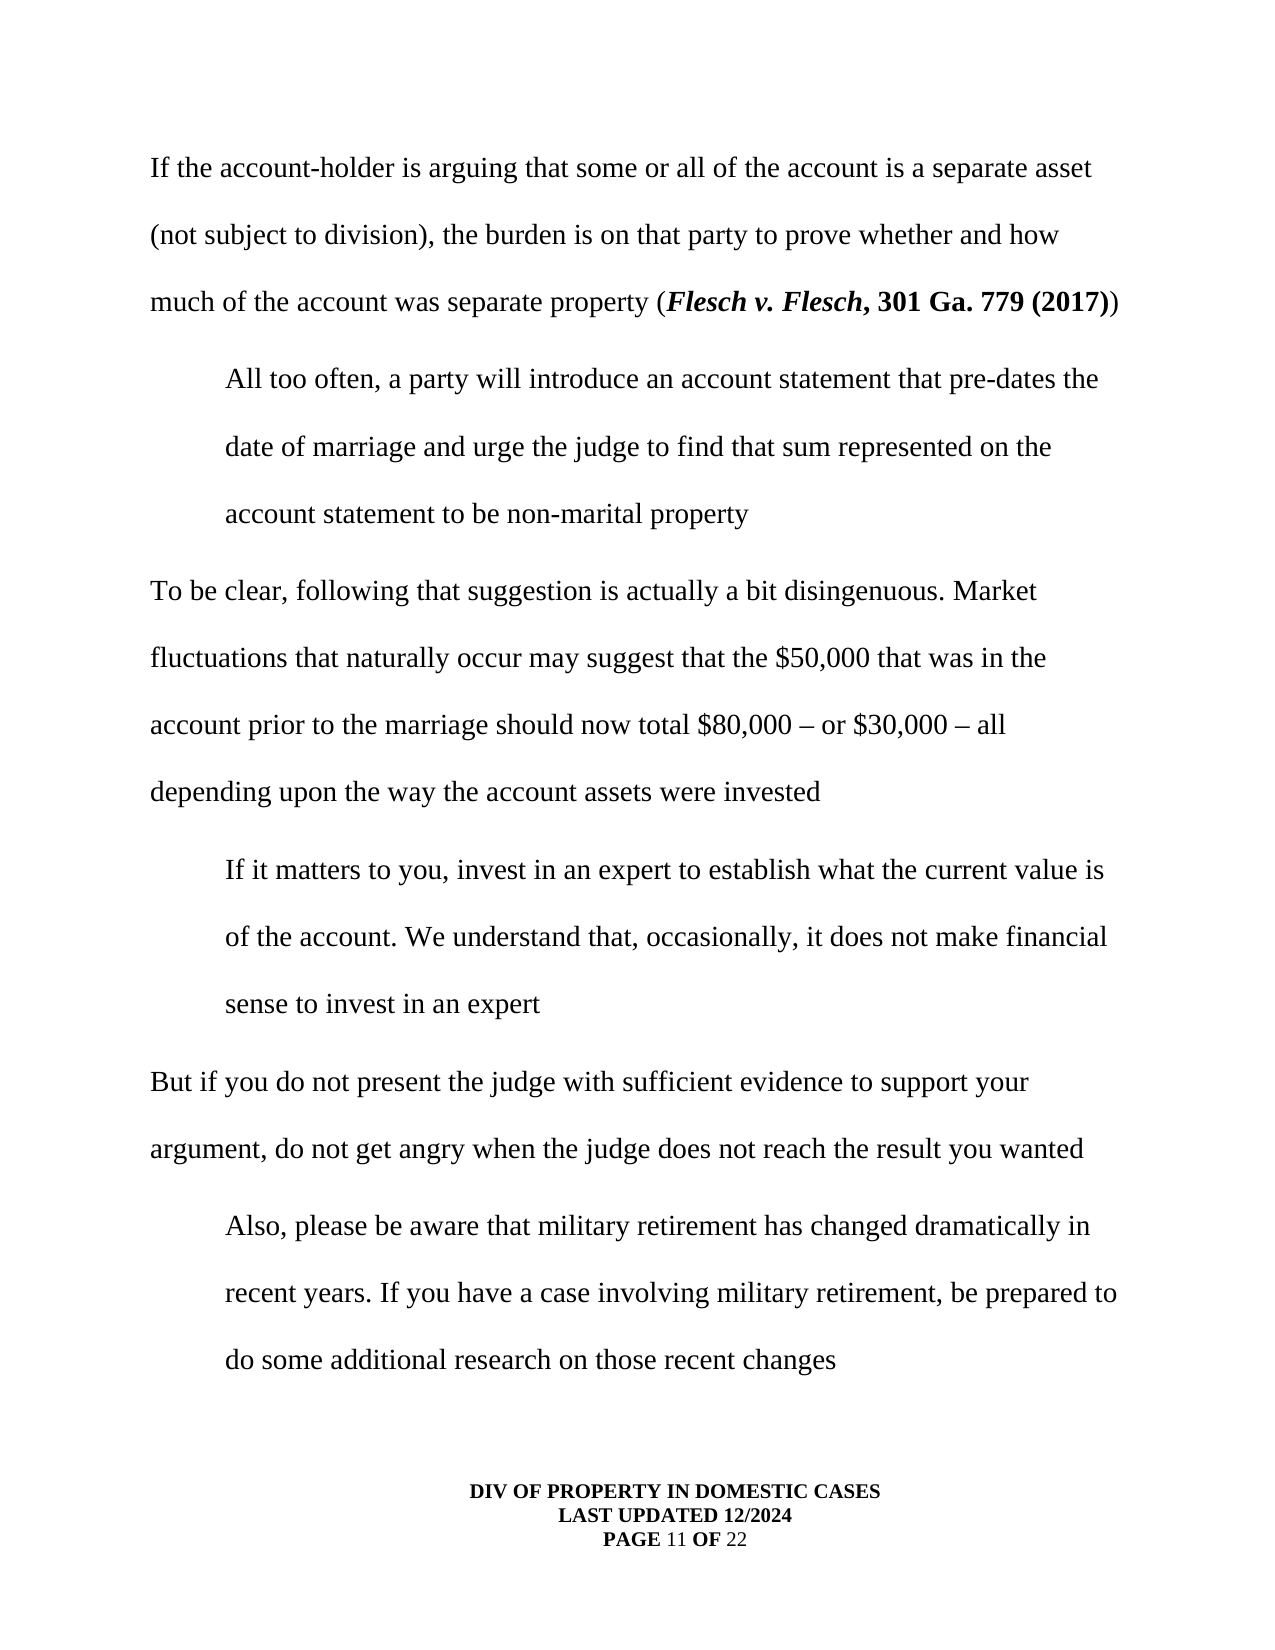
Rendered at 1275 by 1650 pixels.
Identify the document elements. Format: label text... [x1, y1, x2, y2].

text If it matters to you, invest in an expert to establish what the current value is of the account. We understand that, occasionally, it does not make financial sense to invest in an expert [225, 852, 1125, 1020]
text If the account-holder is arguing that some or all of the account is a separate asset (not subject to division), the burden is on that party to prove whether and how much of the account was separate property (Flesch v. Flesch, 301 Ga. 779 (2017)) [150, 150, 1125, 318]
text All too often, a party will introduce an account statement that pre-dates the date of marriage and urge the judge to find that sum represented on the account statement to be non-marital property [225, 362, 1125, 529]
text Also, please be aware that military retirement has changed dramatically in recent years. If you have a case involving military retirement, be prepared to do some additional research on those recent changes [225, 1208, 1125, 1376]
text To be clear, following that suggestion is actually a bit disingenuous. Market fluctuations that naturally occur may suggest that the $50,000 that was in the account prior to the marriage should now total $80,000 – or $30,000 – all depending upon the way the account assets were invested [150, 573, 1125, 808]
text But if you do not present the judge with sufficient evidence to support your argument, do not get angry when the judge does not reach the result you wanted [150, 1064, 1125, 1164]
